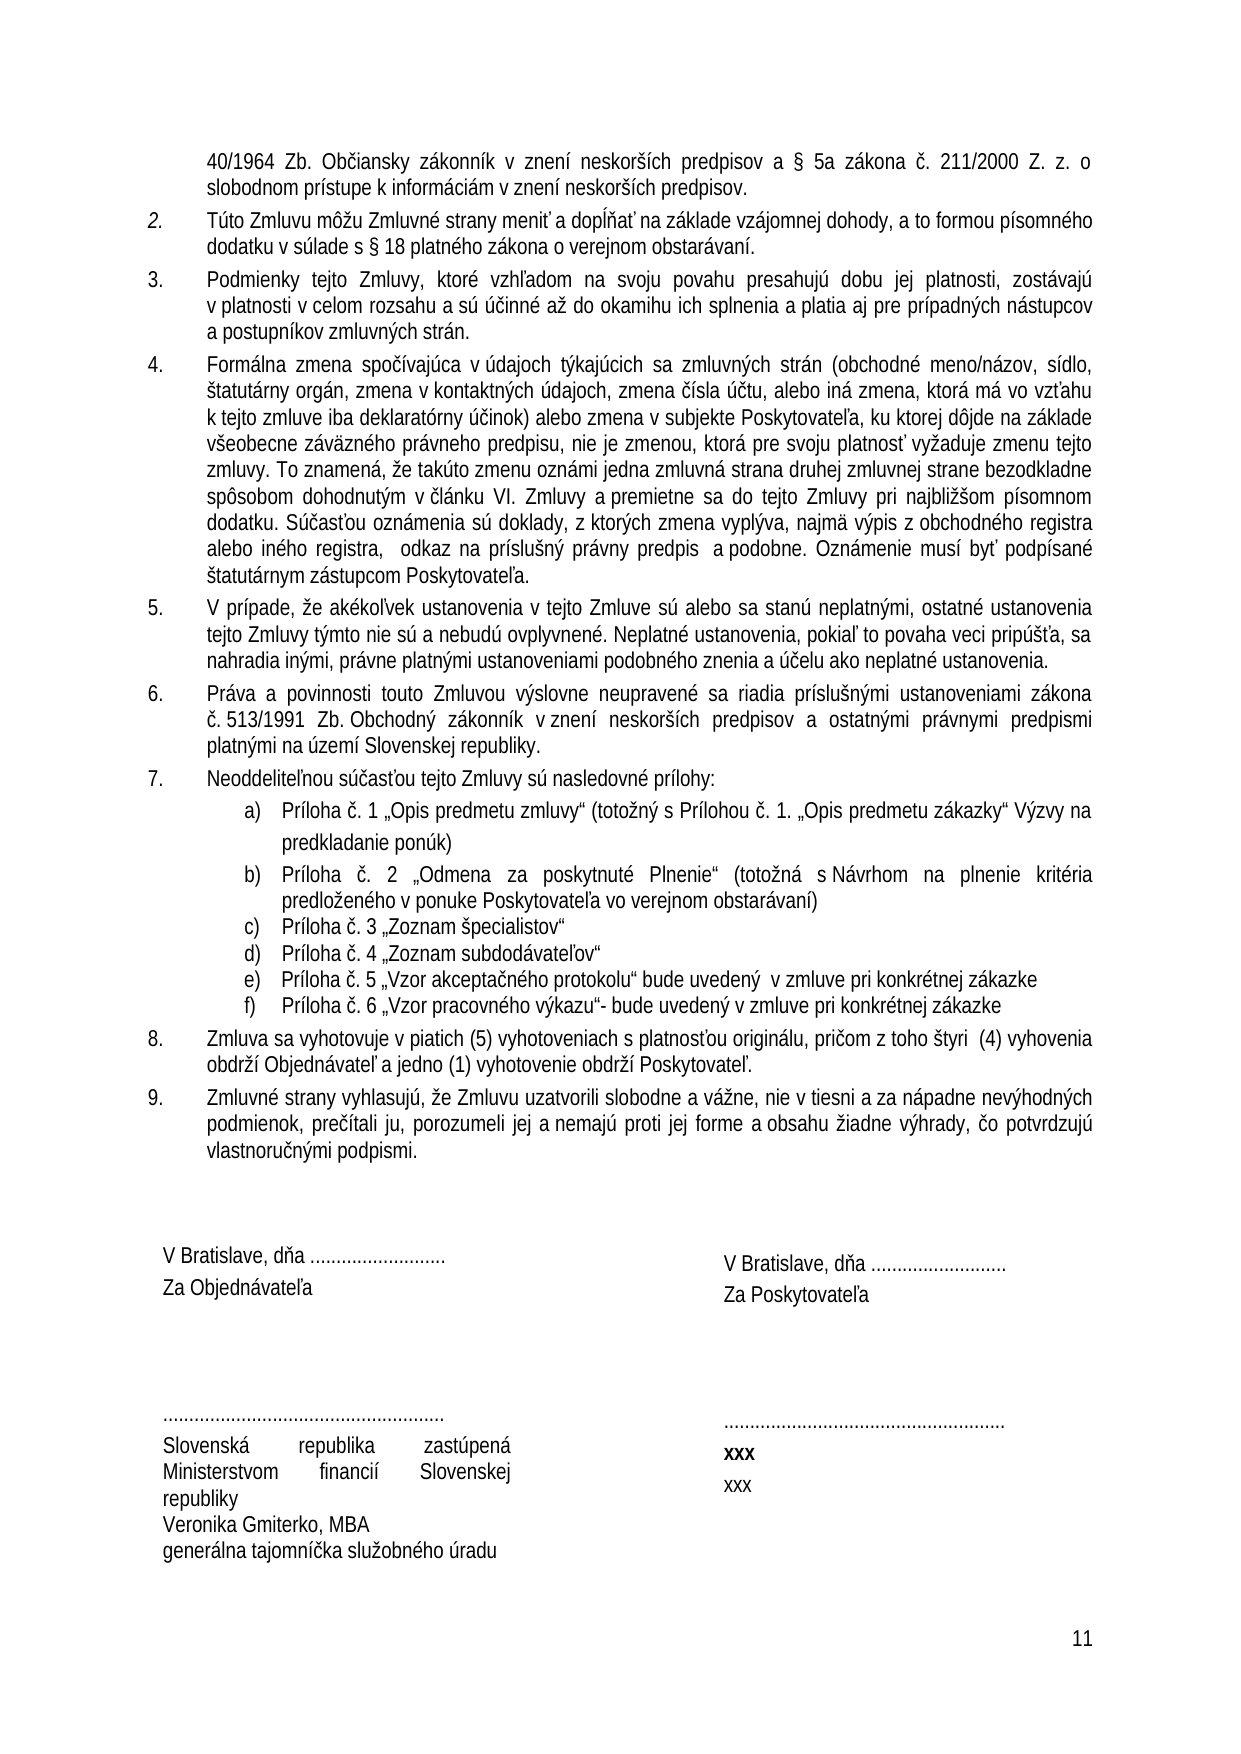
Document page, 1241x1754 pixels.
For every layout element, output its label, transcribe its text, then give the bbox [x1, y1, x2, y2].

list Príloha č. 6 „Vzor pracovného výkazu“- bude uvedený v zmluve pri konkrétnej zákazke [244, 992, 1093, 1019]
list Zmluva sa vyhotovuje v piatich (5) vyhotoveniach s platnosťou originálu, pričom z toho štyri (4) vyhovenia obdrží Objednávateľ a jedno (1) vyhotovenie obdrží Poskytovateľ. [148, 1025, 1093, 1078]
list Túto Zmluvu môžu Zmluvné strany meniť a dopĺňať na základe vzájomnej dohody, a to formou písomného dodatku v súlade s § 18 platného zákona o verejnom obstarávaní. [148, 207, 1093, 259]
list Príloha č. 5 „Vzor akceptačného protokolu“ bude uvedený v zmluve pri konkrétnej zákazke [244, 966, 1093, 992]
list Práva a povinnosti touto Zmluvou výslovne neupravené sa riadia príslušnými ustanoveniami zákona č. 513/1991 Zb. Obchodný zákonník v znení neskorších predpisov a ostatnými právnymi predpismi platnými na území Slovenskej republiky. [148, 679, 1093, 759]
list Príloha č. 1 „Opis predmetu zmluvy“ (totožný s Prílohou č. 1. „Opis predmetu zákazky“ Výzvy na predkladanie ponúk) [244, 797, 1093, 855]
list Príloha č. 4 „Zoznam subdodávateľov“ [244, 940, 1093, 966]
list Zmluvné strany vyhlasujú, že Zmluvu uzatvorili slobodne a vážne, nie v tiesni a za nápadne nevýhodných podmienok, prečítali ju, porozumeli jej a nemajú proti jej forme a obsahu žiadne výhrady, čo potvrdzujú vlastnoručnými podpismi. [148, 1084, 1093, 1163]
list Príloha č. 2 „Odmena za poskytnuté Plnenie“ (totožná s Návrhom na plnenie kritéria predloženého v ponuke Poskytovateľa vo verejnom obstarávaní) [244, 861, 1093, 913]
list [148, 148, 1093, 200]
list Neoddeliteľnou súčasťou tejto Zmluvy sú nasledovné prílohy: [148, 765, 1093, 791]
list V prípade, že akékoľvek ustanovenia v tejto Zmluve sú alebo sa stanú neplatnými, ostatné ustanovenia tejto Zmluvy týmto nie sú a nebudú ovplyvnené. Neplatné ustanovenia, pokiaľ to povaha veci pripúšťa, sa nahradia inými, právne platnými ustanoveniami podobného znenia a účelu ako neplatné ustanovenia. [148, 594, 1093, 673]
list Príloha č. 3 „Zoznam špecialistov“ [244, 913, 1093, 940]
list Podmienky tejto Zmluvy, ktoré vzhľadom na svoju povahu presahujú dobu jej platnosti, zostávajú v platnosti v celom rozsahu a sú účinné až do okamihu ich splnenia a platia aj pre prípadných nástupcov a postupníkov zmluvných strán. [148, 266, 1093, 344]
list Formálna zmena spočívajúca v údajoch týkajúcich sa zmluvných strán (obchodné meno/názov, sídlo, štatutárny orgán, zmena v kontaktných údajoch, zmena čísla účtu, alebo iná zmena, ktorá má vo vzťahu k tejto zmluve iba deklaratórny účinok) alebo zmena v subjekte Poskytovateľa, ku ktorej dôjde na základe všeobecne záväzného právneho predpisu, nie je zmenou, ktorá pre svoju platnosť vyžaduje zmenu tejto zmluvy. To znamená, že takúto zmenu oznámi jedna zmluvná strana druhej zmluvnej strane bezodkladne spôsobom dohodnutým v článku VI. Zmluvy a premietne sa do tejto Zmluvy pri najbližšom písomnom dodatku. Súčasťou oznámenia sú doklady, z ktorých zmena vyplýva, najmä výpis z obchodného registra alebo iného registra, odkaz na príslušný právny predpis a podobne. Oznámenie musí byť podpísané štatutárnym zástupcom Poskytovateľa. [148, 351, 1093, 588]
